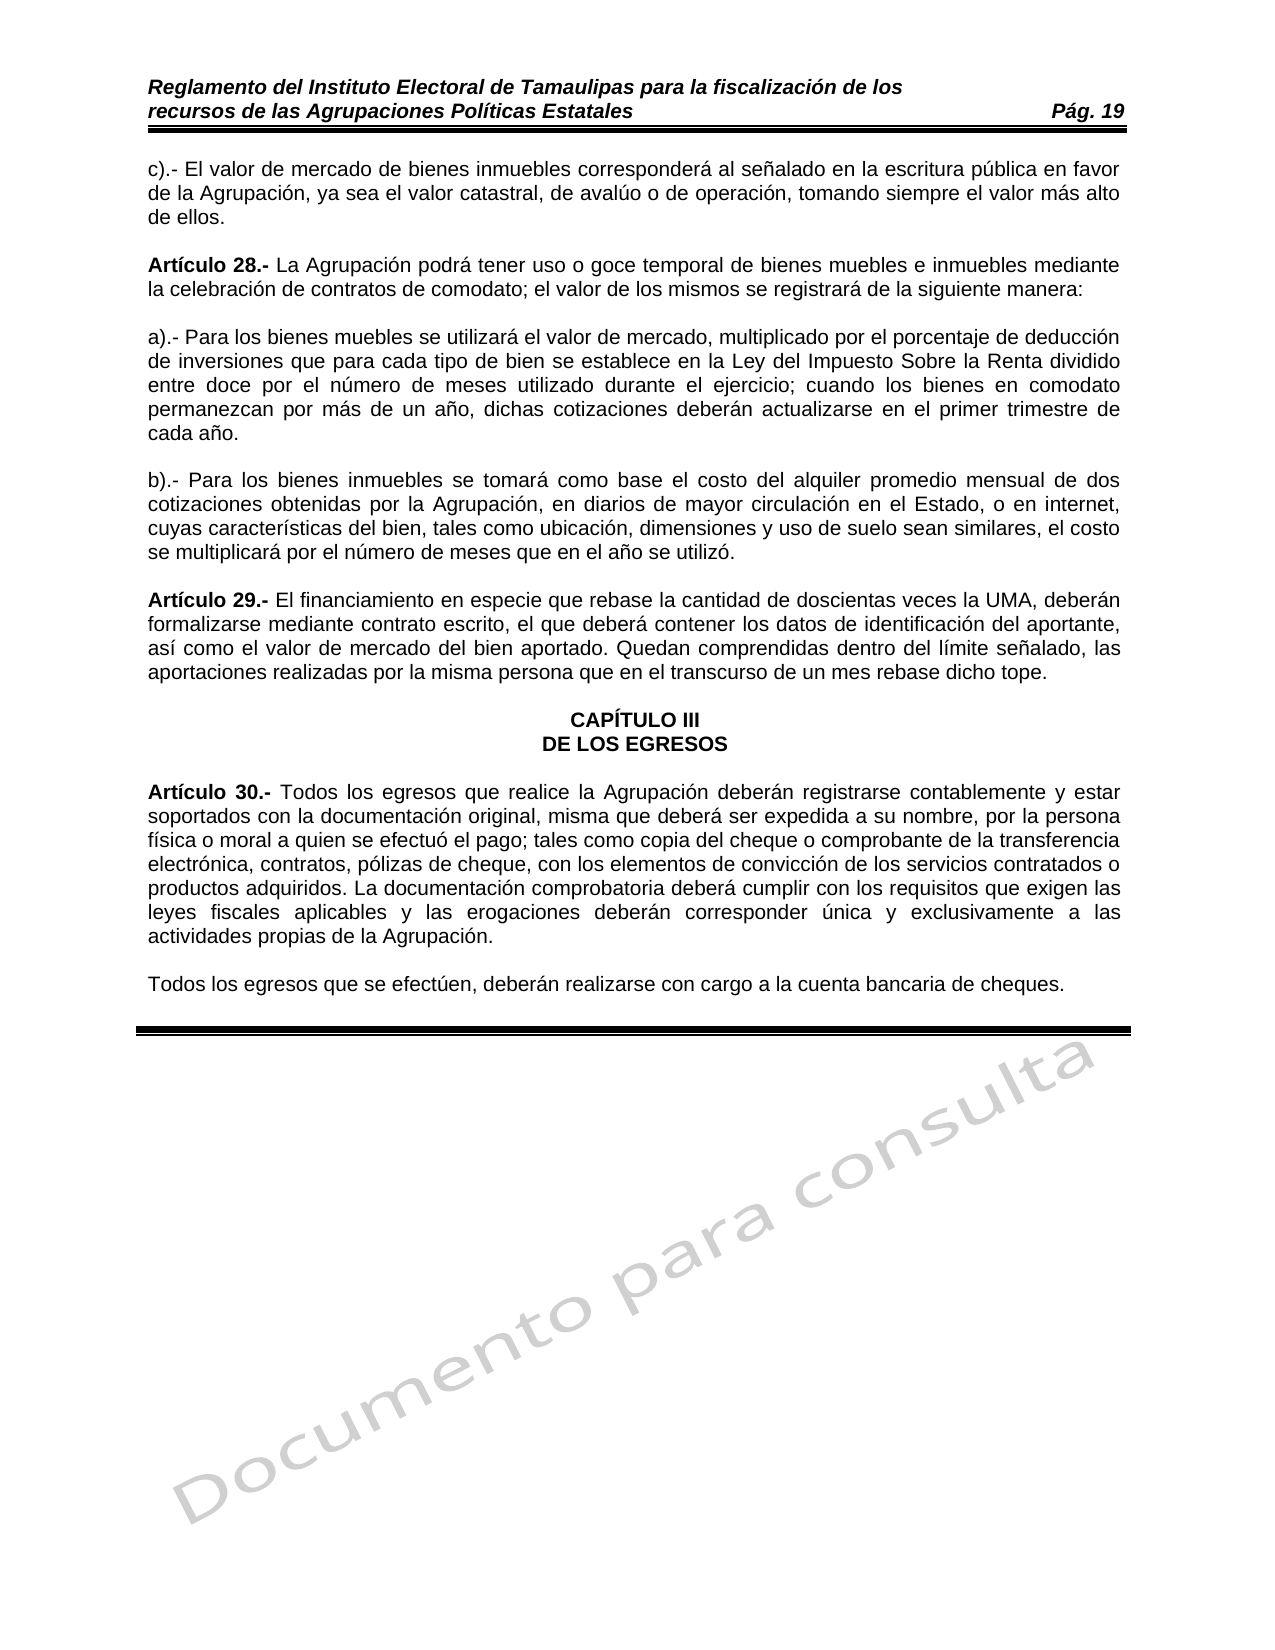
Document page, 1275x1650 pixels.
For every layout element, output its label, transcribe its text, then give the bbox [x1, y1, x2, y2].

text b).- Para los bienes inmuebles se tomará como base el costo del alquiler promedio mensual de dos cotizaciones obtenidas por la Agrupación, en diarios de mayor circulación en el Estado, o en internet, cuyas características del bien, tales como ubicación, dimensiones y uso de suelo sean similares, el costo se multiplicará por el número de meses que en el año se utilizó. [148, 468, 1122, 564]
text c).- El valor de mercado de bienes inmuebles corresponderá al señalado en la escritura pública en favor de la Agrupación, ya sea el valor catastral, de avalúo o de operación, tomando siempre el valor más alto de ellos. [148, 157, 1122, 229]
text Artículo 30.- Todos los egresos que realice la Agrupación deberán registrarse contablemente y estar soportados con la documentación original, misma que deberá ser expedida a su nombre, por la persona física o moral a quien se efectuó el pago; tales como copia del cheque o comprobante de la transferencia electrónica, contratos, pólizas de cheque, con los elementos de convicción de los servicios contratados o productos adquiridos. La documentación comprobatoria deberá cumplir con los requisitos que exigen las leyes fiscales aplicables y las erogaciones deberán corresponder única y exclusivamente a las actividades propias de la Agrupación. [148, 780, 1122, 947]
text a).- Para los bienes muebles se utilizará el valor de mercado, multiplicado por el porcentaje de deducción de inversiones que para cada tipo de bien se establece en la Ley del Impuesto Sobre la Renta dividido entre doce por el número de meses utilizado durante el ejercicio; cuando los bienes en comodato permanezcan por más de un año, dichas cotizaciones deberán actualizarse en el primer trimestre de cada año. [148, 324, 1122, 444]
text Artículo 28.- La Agrupación podrá tener uso o goce temporal de bienes muebles e inmuebles mediante la celebración de contratos de comodato; el valor de los mismos se registrará de la siguiente manera: [148, 253, 1122, 301]
text DE LOS EGRESOS [148, 732, 1122, 756]
text CAPÍTULO III [148, 708, 1122, 732]
text Artículo 29.- El financiamiento en especie que rebase la cantidad de doscientas veces la UMA, deberán formalizarse mediante contrato escrito, el que deberá contener los datos de identificación del aportante, así como el valor de mercado del bien aportado. Quedan comprendidas dentro del límite señalado, las aportaciones realizadas por la misma persona que en el transcurso de un mes rebase dicho tope. [148, 588, 1122, 684]
text Todos los egresos que se efectúen, deberán realizarse con cargo a la cuenta bancaria de cheques. [148, 971, 1122, 995]
